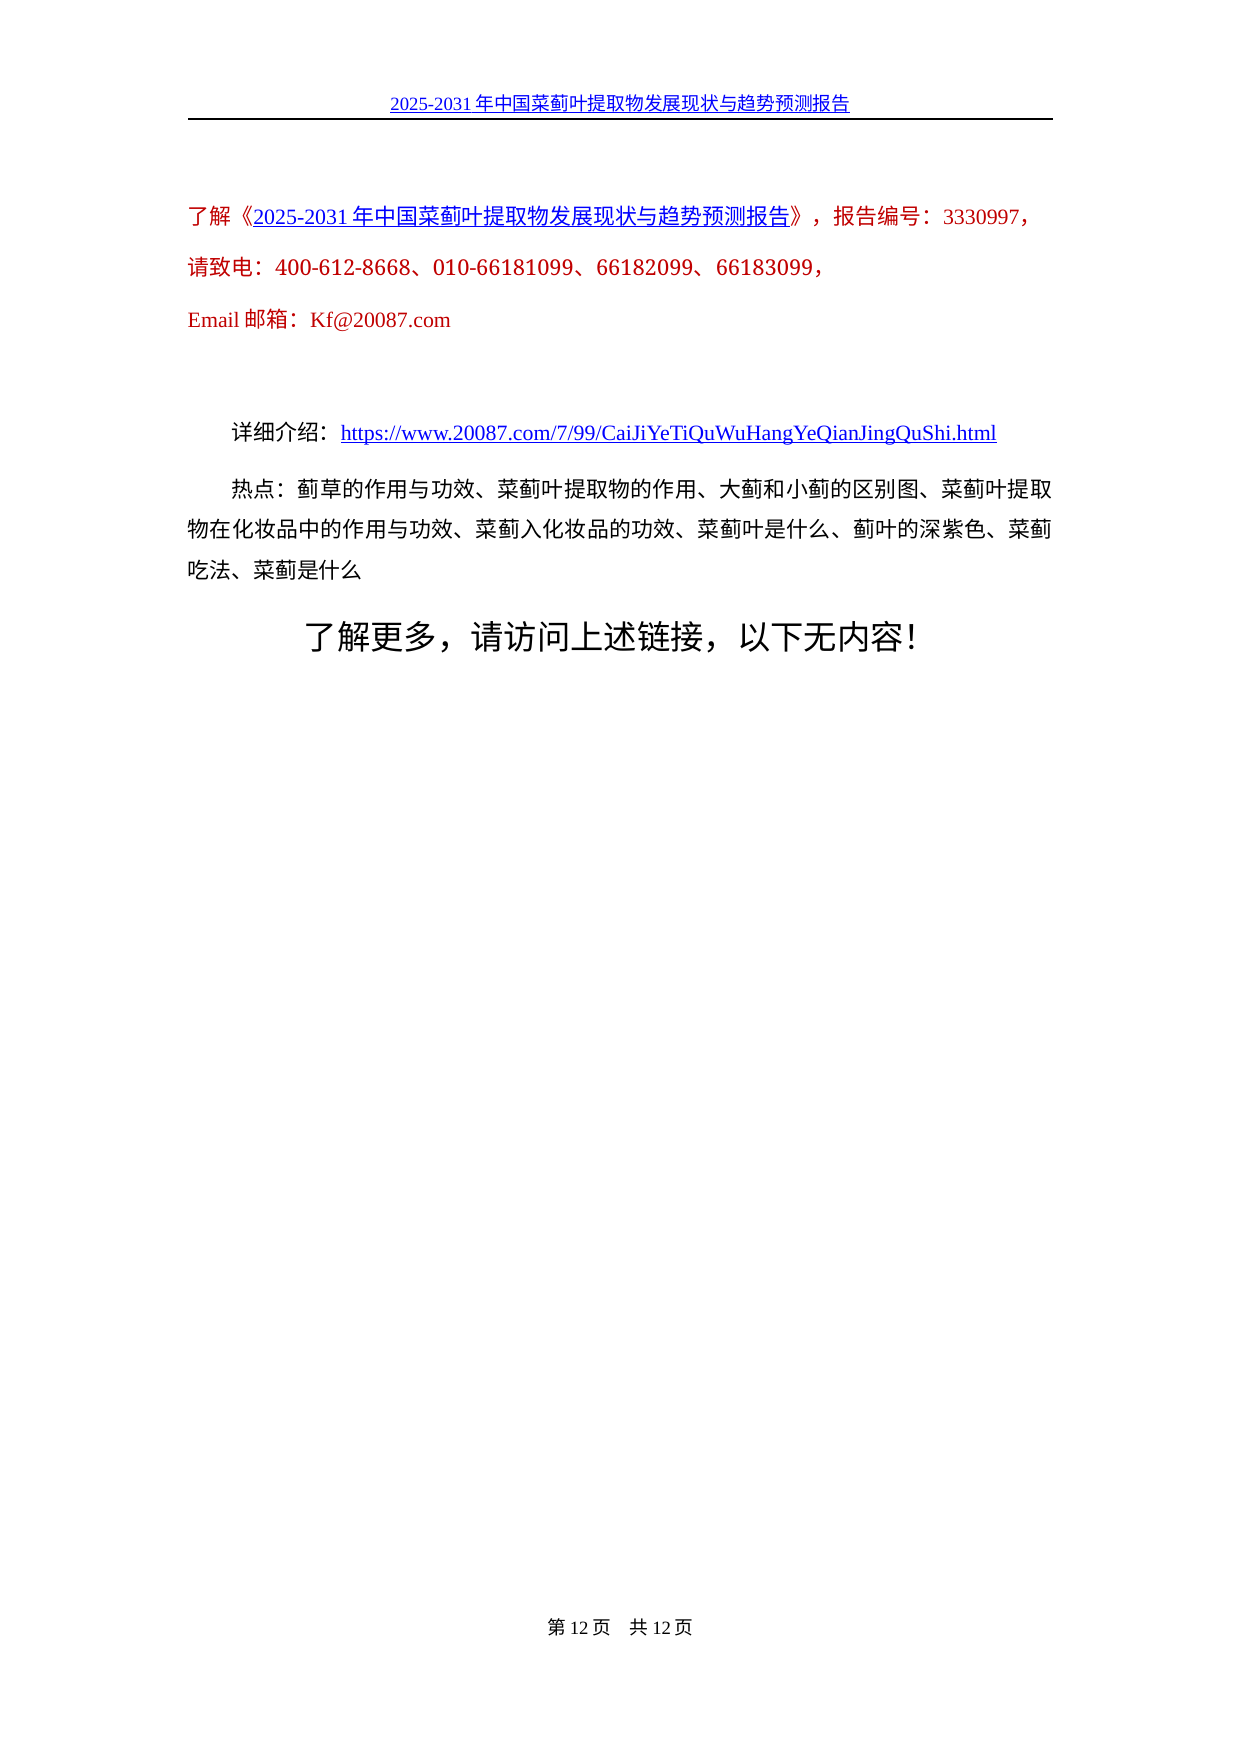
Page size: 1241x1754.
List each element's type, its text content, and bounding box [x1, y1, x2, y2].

text Email邮箱：Kf@20087.com [187, 302, 1053, 334]
text 热点：蓟草的作用与功效、菜蓟叶提取物的作用、大蓟和小蓟的区别图、菜蓟叶提取物在化妆品中的作用与功效、菜蓟入化妆品的功效、菜蓟叶是什么、蓟叶的深紫色、菜蓟吃法、菜蓟是什么 [187, 471, 1053, 585]
text 请致电：400-612-8668、010-66181099、66182099、66183099， [187, 250, 1053, 283]
text 详细介绍：https://www.20087.com/7/99/CaiJiYeTiQuWuHangYeQianJingQuShi.html [187, 414, 1053, 447]
title 了解更多，请访问上述链接，以下无内容！ [187, 603, 1053, 668]
text 了解《2025-2031年中国菜蓟叶提取物发展现状与趋势预测报告》，报告编号：3330997， [187, 198, 1053, 231]
